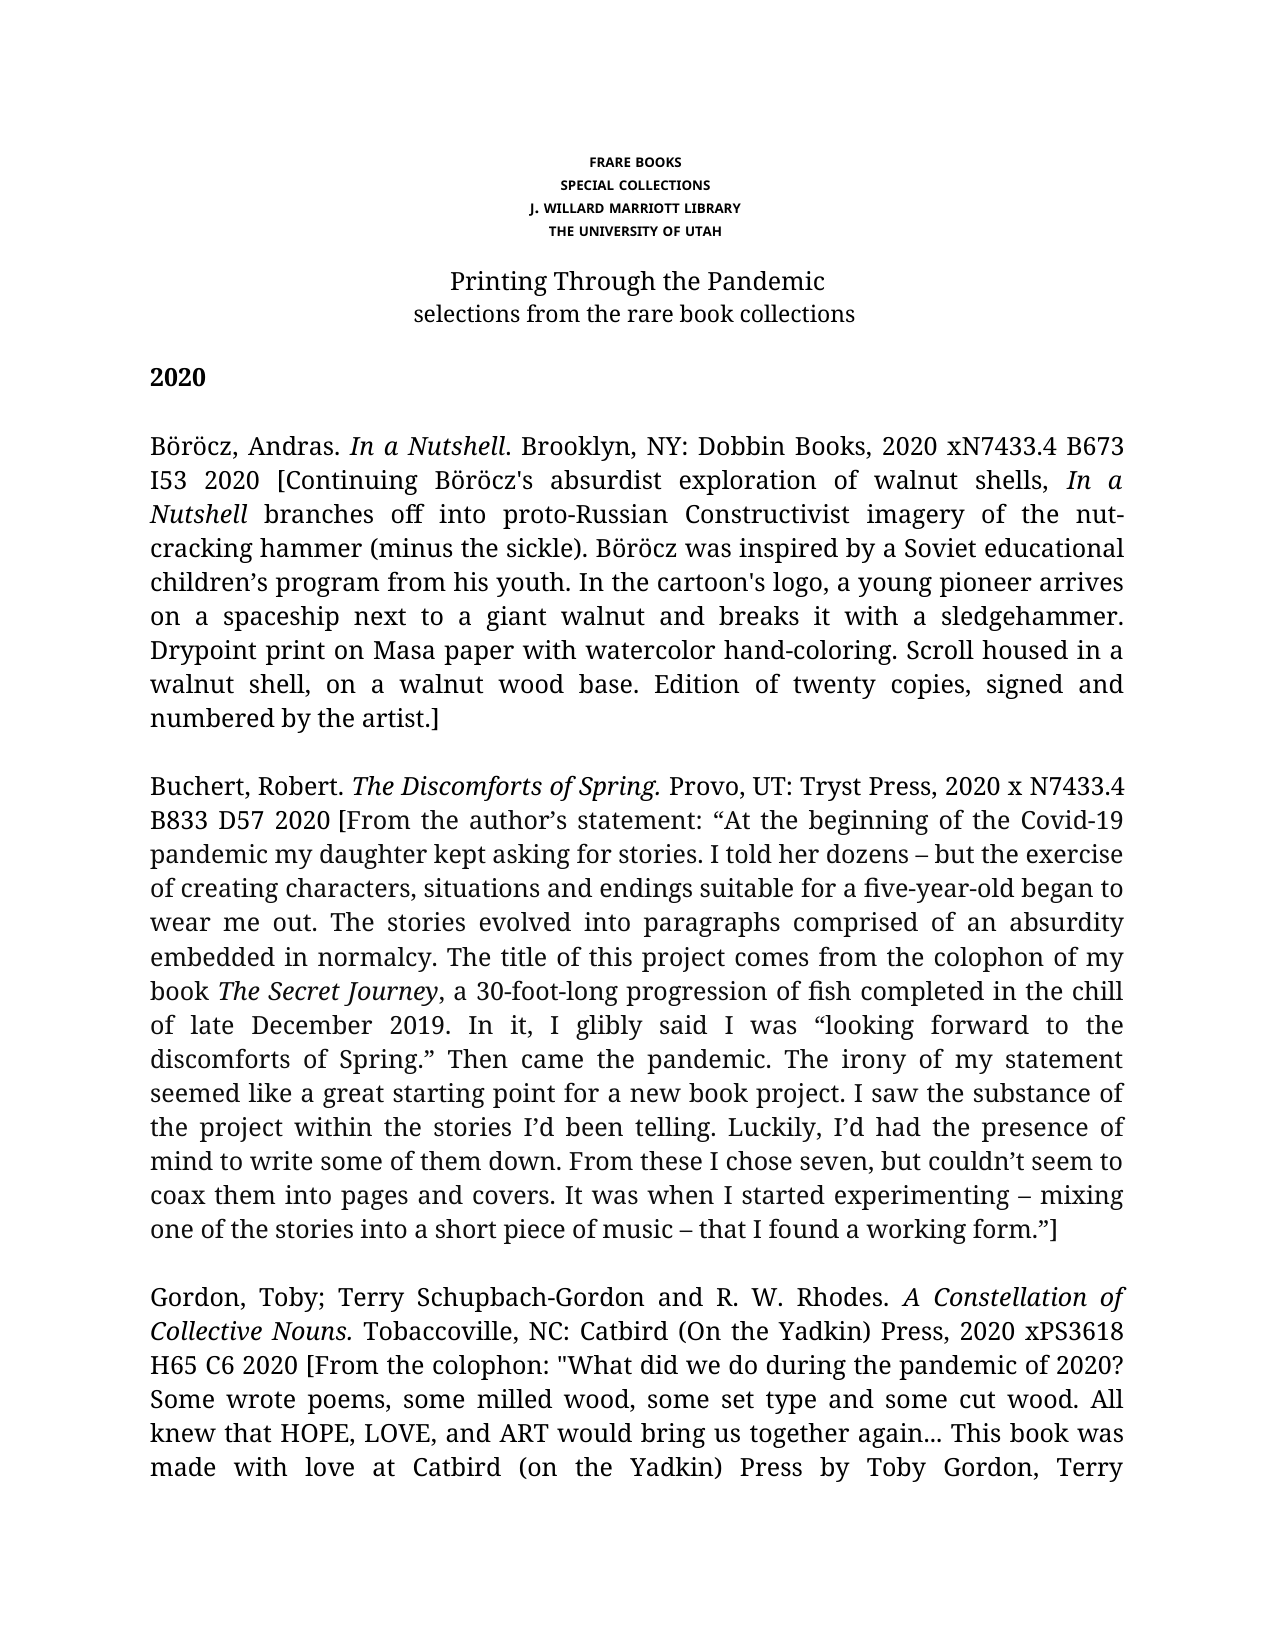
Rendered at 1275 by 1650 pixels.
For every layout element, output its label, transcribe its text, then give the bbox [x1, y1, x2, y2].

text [150, 1280, 1125, 1484]
text 2020 [150, 360, 1125, 394]
text j. willard marriott library [150, 195, 1125, 218]
text frare books [150, 150, 1125, 173]
text Böröcz, Andras. In a Nutshell. Brooklyn, NY: Dobbin Books, 2020 xN7433.4 B673 I53 2020 [Continuing Böröcz's absurdist exploration of walnut shells, In a Nutshell branches off into proto-Russian Constructivist imagery of the nut-cracking hammer (minus the sickle). Böröcz was inspired by a Soviet educational children’s program from his youth. In the cartoon's logo, a young pioneer arrives on a spaceship next to a giant walnut and breaks it with a sledgehammer. Drypoint print on Masa paper with watercolor hand-coloring. Scroll housed in a walnut shell, on a walnut wood base. Edition of twenty copies, signed and numbered by the artist.] [150, 428, 1125, 735]
text Buchert, Robert. The Discomforts of Spring. Provo, UT: Tryst Press, 2020 x N7433.4 B833 D57 2020 [From the author’s statement: “At the beginning of the Covid-19 pandemic my daughter kept asking for stories. I told her dozens – but the exercise of creating characters, situations and endings suitable for a five-year-old began to wear me out. The stories evolved into paragraphs comprised of an absurdity embedded in normalcy. The title of this project comes from the colophon of my book The Secret Journey, a 30-foot-long progression of fish completed in the chill of late December 2019. In it, I glibly said I was “looking forward to the discomforts of Spring.” Then came the pandemic. The irony of my statement seemed like a great starting point for a new book project. I saw the substance of the project within the stories I’d been telling. Luckily, I’d had the presence of mind to write some of them down. From these I chose seven, but couldn’t seem to coax them into pages and covers. It was when I started experimenting – mixing one of the stories into a short piece of music – that I found a working form.”] [150, 769, 1125, 1246]
text selections from the rare book collections [150, 298, 1125, 329]
text Printing Through the Pandemic [150, 263, 1125, 298]
text special collections [150, 173, 1125, 195]
text the university of utah [150, 218, 1125, 241]
